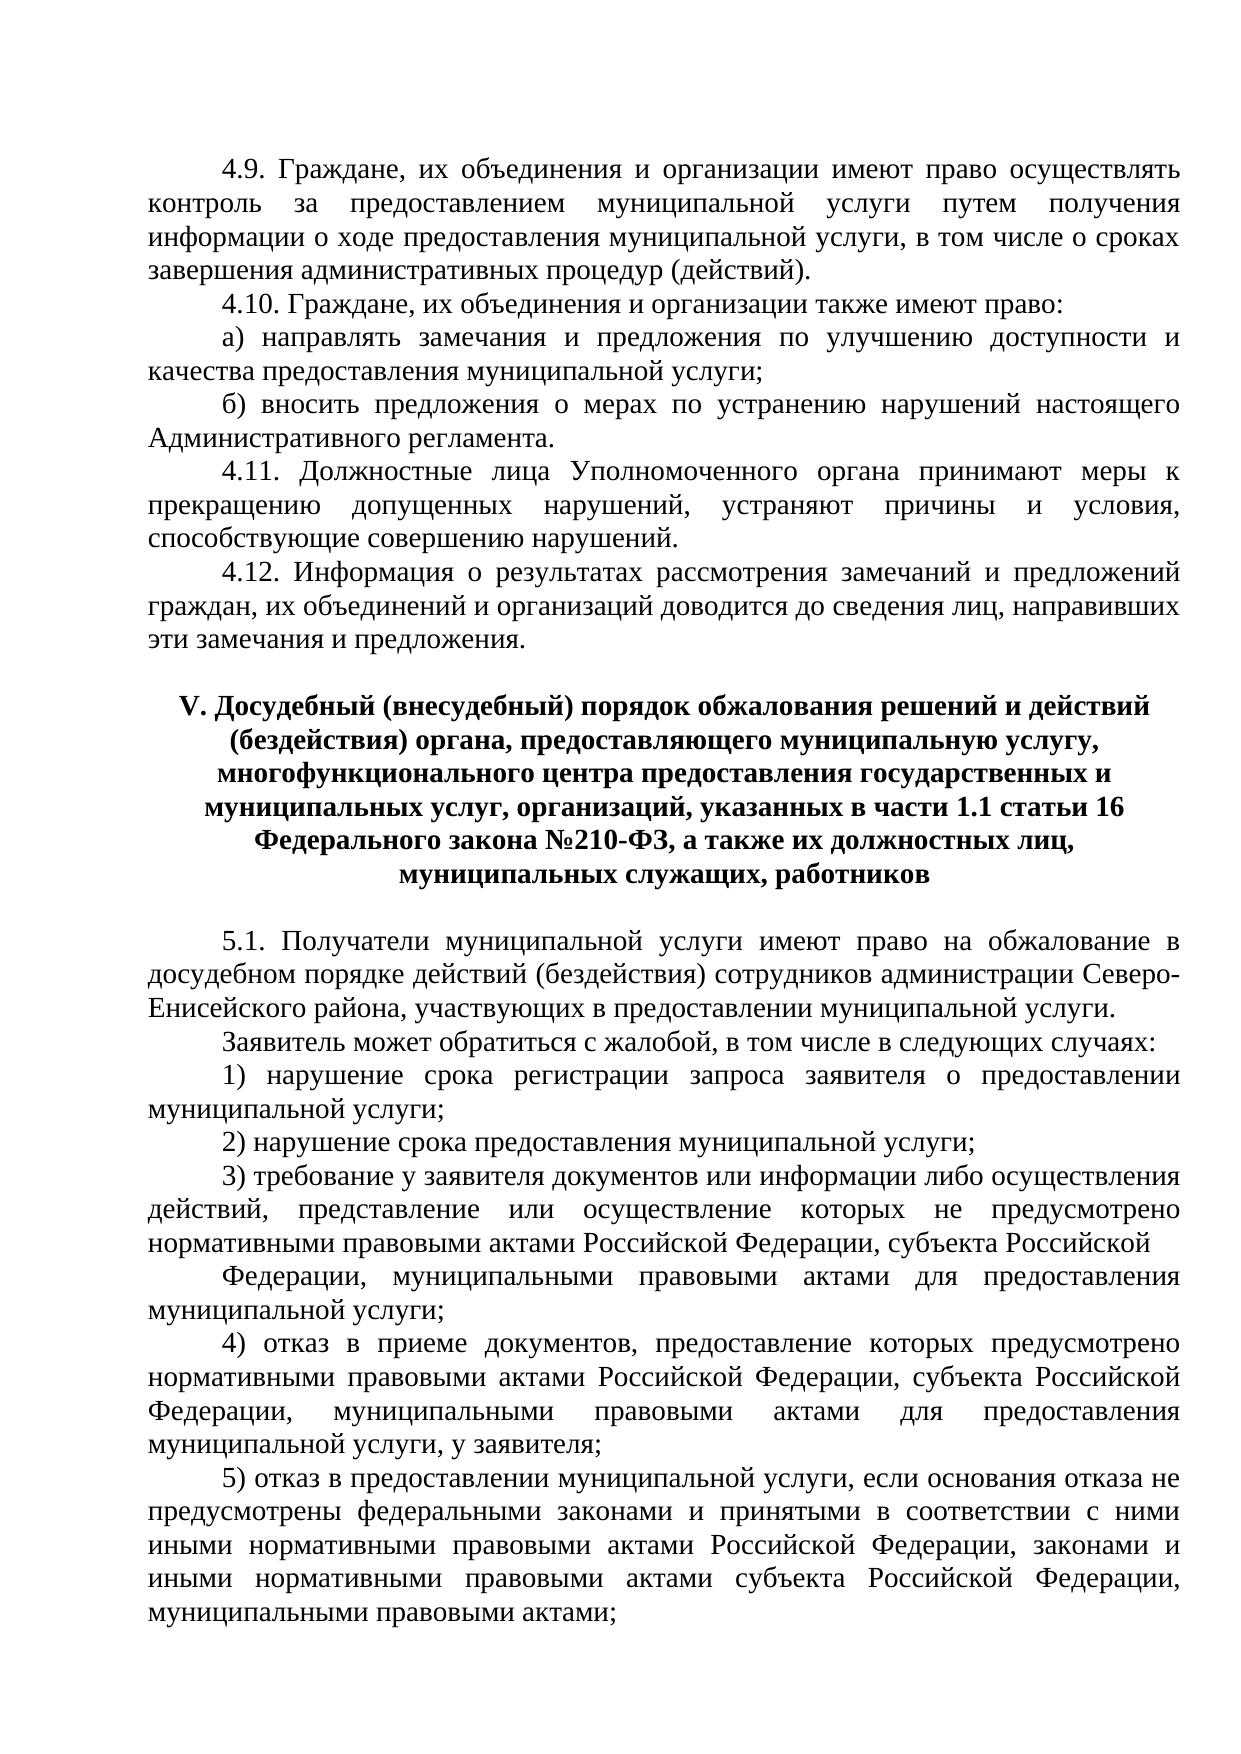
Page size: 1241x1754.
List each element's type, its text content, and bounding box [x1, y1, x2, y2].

text Федерации, муниципальными правовыми актами для предоставления муниципальной услуги; [148, 1258, 1181, 1326]
text 3) требование у заявителя документов или информации либо осуществления действий, представление или осуществление которых не предусмотрено нормативными правовыми актами Российской Федерации, субъекта Российской [148, 1158, 1181, 1258]
title V. Досудебный (внесудебный) порядок обжалования решений и действий (бездействия) органа, предоставляющего муниципальную услугу, многофункционального центра предоставления государственных и муниципальных услуг, организаций, указанных в части 1.1 статьи 16 Федерального закона №210-ФЗ, а также их должностных лиц, муниципальных служащих, работников [148, 688, 1181, 889]
text 4.9. Граждане, их объединения и организации имеют право осуществлять контроль за предоставлением муниципальной услуги путем получения информации о ходе предоставления муниципальной услуги, в том числе о сроках завершения административных процедур (действий). [148, 152, 1181, 286]
text 4.11. Должностные лица Уполномоченного органа принимают меры к прекращению допущенных нарушений, устраняют причины и условия, способствующие совершению нарушений. [148, 453, 1181, 554]
text а) направлять замечания и предложения по улучшению доступности и качества предоставления муниципальной услуги; [148, 319, 1181, 386]
text 5.1. Получатели муниципальной услуги имеют право на обжалование в досудебном порядке действий (бездействия) сотрудников администрации Северо-Енисейского района, участвующих в предоставлении муниципальной услуги. [148, 923, 1181, 1024]
text Заявитель может обратиться с жалобой, в том числе в следующих случаях: [148, 1024, 1181, 1057]
text 1) нарушение срока регистрации запроса заявителя о предоставлении муниципальной услуги; [148, 1057, 1181, 1124]
text 4) отказ в приеме документов, предоставление которых предусмотрено нормативными правовыми актами Российской Федерации, субъекта Российской Федерации, муниципальными правовыми актами для предоставления муниципальной услуги, у заявителя; [148, 1326, 1181, 1460]
text 2) нарушение срока предоставления муниципальной услуги; [148, 1124, 1181, 1158]
text б) вносить предложения о мерах по устранению нарушений настоящего Административного регламента. [148, 386, 1181, 453]
text 4.10. Граждане, их объединения и организации также имеют право: [148, 286, 1181, 319]
text 5) отказ в предоставлении муниципальной услуги, если основания отказа не предусмотрены федеральными законами и принятыми в соответствии с ними иными нормативными правовыми актами Российской Федерации, законами и иными нормативными правовыми актами субъекта Российской Федерации, муниципальными правовыми актами; [148, 1460, 1181, 1627]
text 4.12. Информация о результатах рассмотрения замечаний и предложений граждан, их объединений и организаций доводится до сведения лиц, направивших эти замечания и предложения. [148, 554, 1181, 655]
